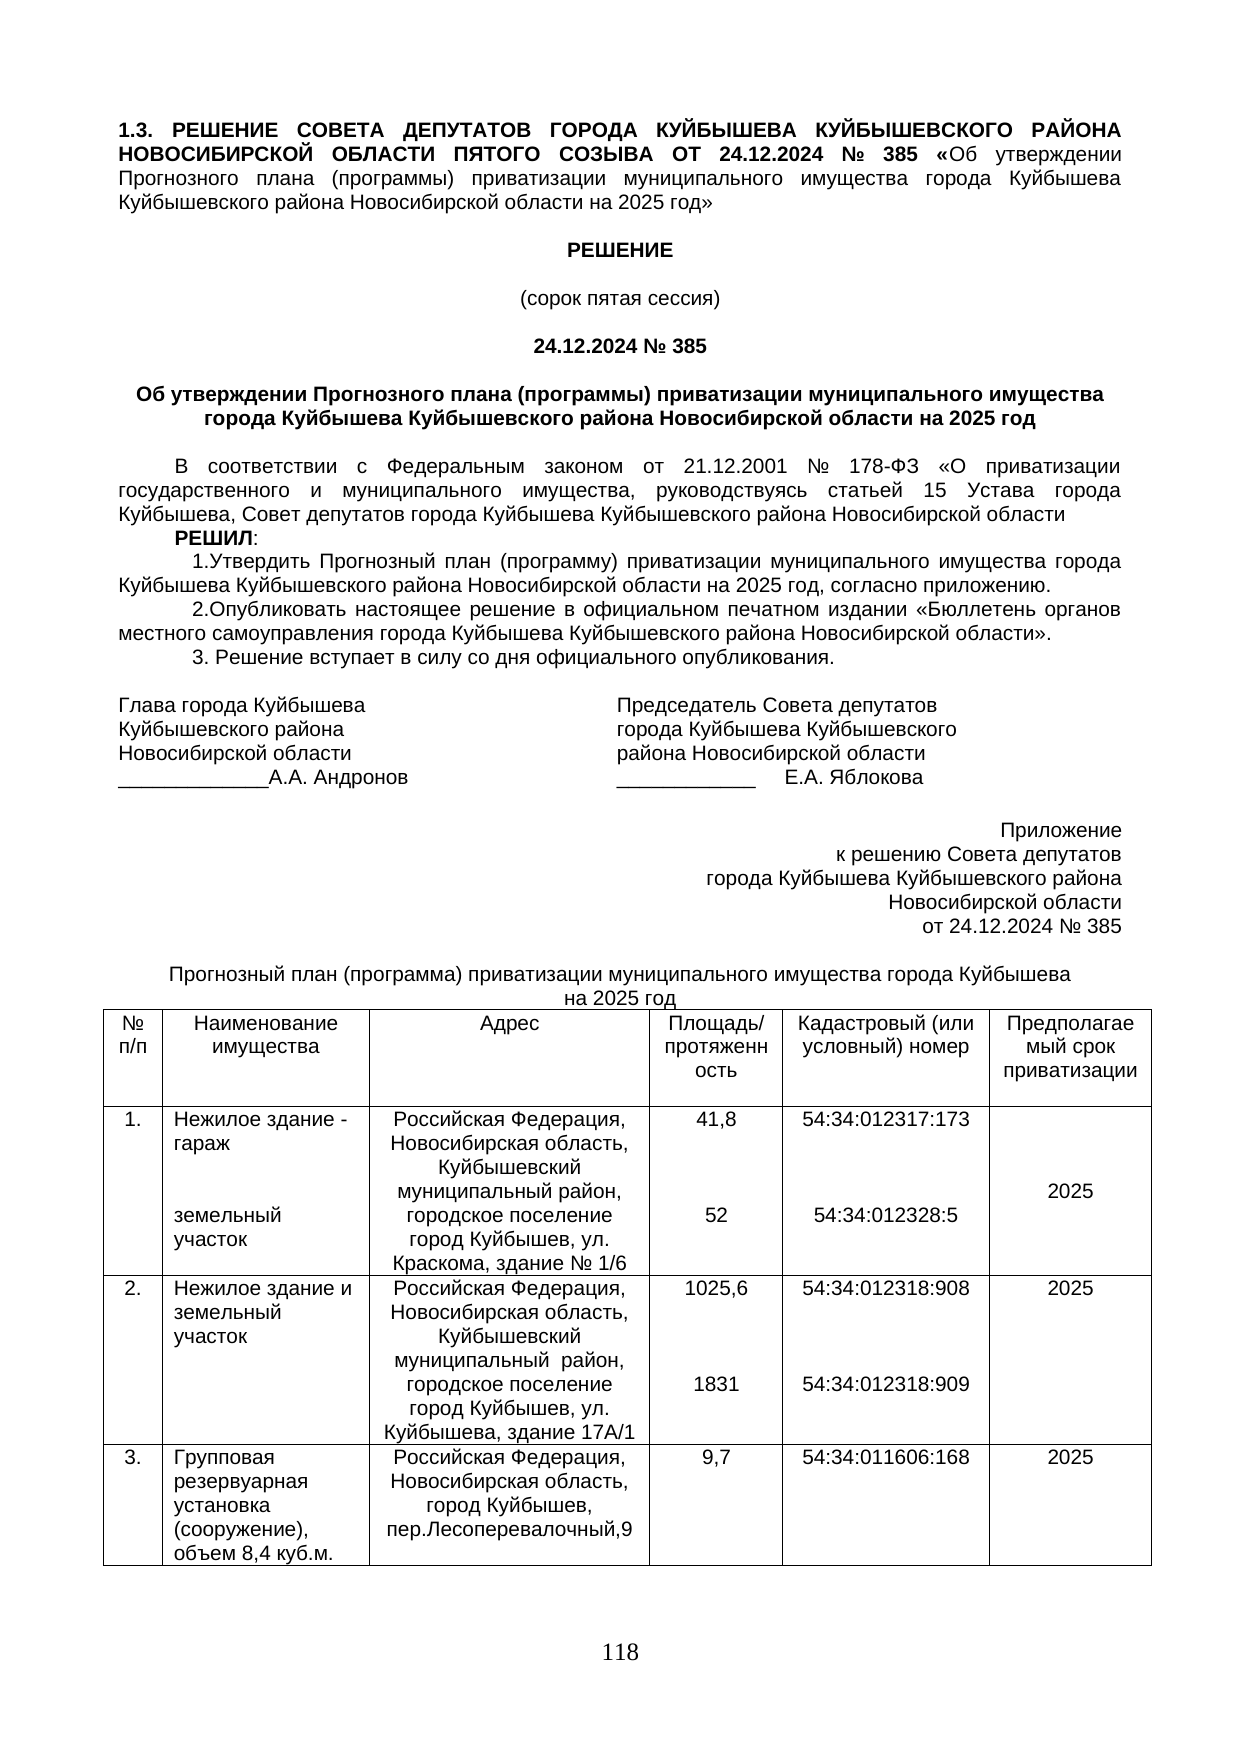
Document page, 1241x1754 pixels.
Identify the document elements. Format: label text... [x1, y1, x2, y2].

title РЕШЕНИЕ [118, 238, 1122, 262]
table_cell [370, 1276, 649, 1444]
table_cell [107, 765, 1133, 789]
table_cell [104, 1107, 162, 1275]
text Приложение [118, 818, 1122, 842]
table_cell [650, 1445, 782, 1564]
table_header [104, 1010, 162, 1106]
text на 2025 год [118, 985, 1122, 1009]
text 3. Решение вступает в силу со дня официального опубликования. [118, 645, 1122, 669]
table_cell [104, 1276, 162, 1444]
text от 24.12.2024 № 385 [118, 913, 1122, 937]
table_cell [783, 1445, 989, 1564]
text В соответствии с Федеральным законом от 21.12.2001 № 178-ФЗ «О приватизации государственного и муниципального имущества, руководствуясь статьей 15 Устава города Куйбышева, Совет депутатов города Куйбышева Куйбышевского района Новосибирской области [118, 453, 1122, 525]
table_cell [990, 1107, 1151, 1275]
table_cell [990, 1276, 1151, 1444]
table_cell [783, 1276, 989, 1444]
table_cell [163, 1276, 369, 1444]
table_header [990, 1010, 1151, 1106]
text (сорок пятая сессия) [118, 286, 1122, 310]
text Новосибирской области [118, 889, 1122, 913]
text 1.Утвердить Прогнозный план (программу) приватизации муниципального имущества города Куйбышева Куйбышевского района Новосибирской области на 2025 год, согласно приложению. [118, 549, 1122, 597]
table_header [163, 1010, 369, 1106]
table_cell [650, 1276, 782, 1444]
text города Куйбышева Куйбышевского района [118, 866, 1122, 889]
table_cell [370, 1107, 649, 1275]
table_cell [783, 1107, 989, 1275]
text 1.3. РЕШЕНИЕ СОВЕТА ДЕПУТАТОВ ГОРОДА КУЙБЫШЕВА КУЙБЫШЕВСКОГО РАЙОНА НОВОСИБИРСКОЙ ОБЛАСТИ ПЯТОГО СОЗЫВА ОТ 24.12.2024 № 385 «Об утверждении Прогнозного плана (программы) приватизации муниципального имущества города Куйбышева Куйбышевского района Новосибирской области на 2025 год» [118, 118, 1122, 214]
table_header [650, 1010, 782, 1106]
text к решению Совета депутатов [118, 842, 1122, 866]
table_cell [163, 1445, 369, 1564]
text Об утверждении Прогнозного плана (программы) приватизации муниципального имущества города Куйбышева Куйбышевского района Новосибирской области на 2025 год [118, 382, 1122, 429]
text Прогнозный план (программа) приватизации муниципального имущества города Куйбышева [118, 961, 1122, 985]
text РЕШИЛ: [118, 525, 1122, 549]
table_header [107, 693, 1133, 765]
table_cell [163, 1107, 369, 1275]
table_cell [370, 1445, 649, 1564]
text 2.Опубликовать настоящее решение в официальном печатном издании «Бюллетень органов местного самоуправления города Куйбышева Куйбышевского района Новосибирской области». [118, 597, 1122, 645]
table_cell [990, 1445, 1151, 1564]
text 24.12.2024 № 385 [118, 334, 1122, 358]
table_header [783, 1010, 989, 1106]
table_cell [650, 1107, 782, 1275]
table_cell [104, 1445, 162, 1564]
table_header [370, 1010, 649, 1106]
